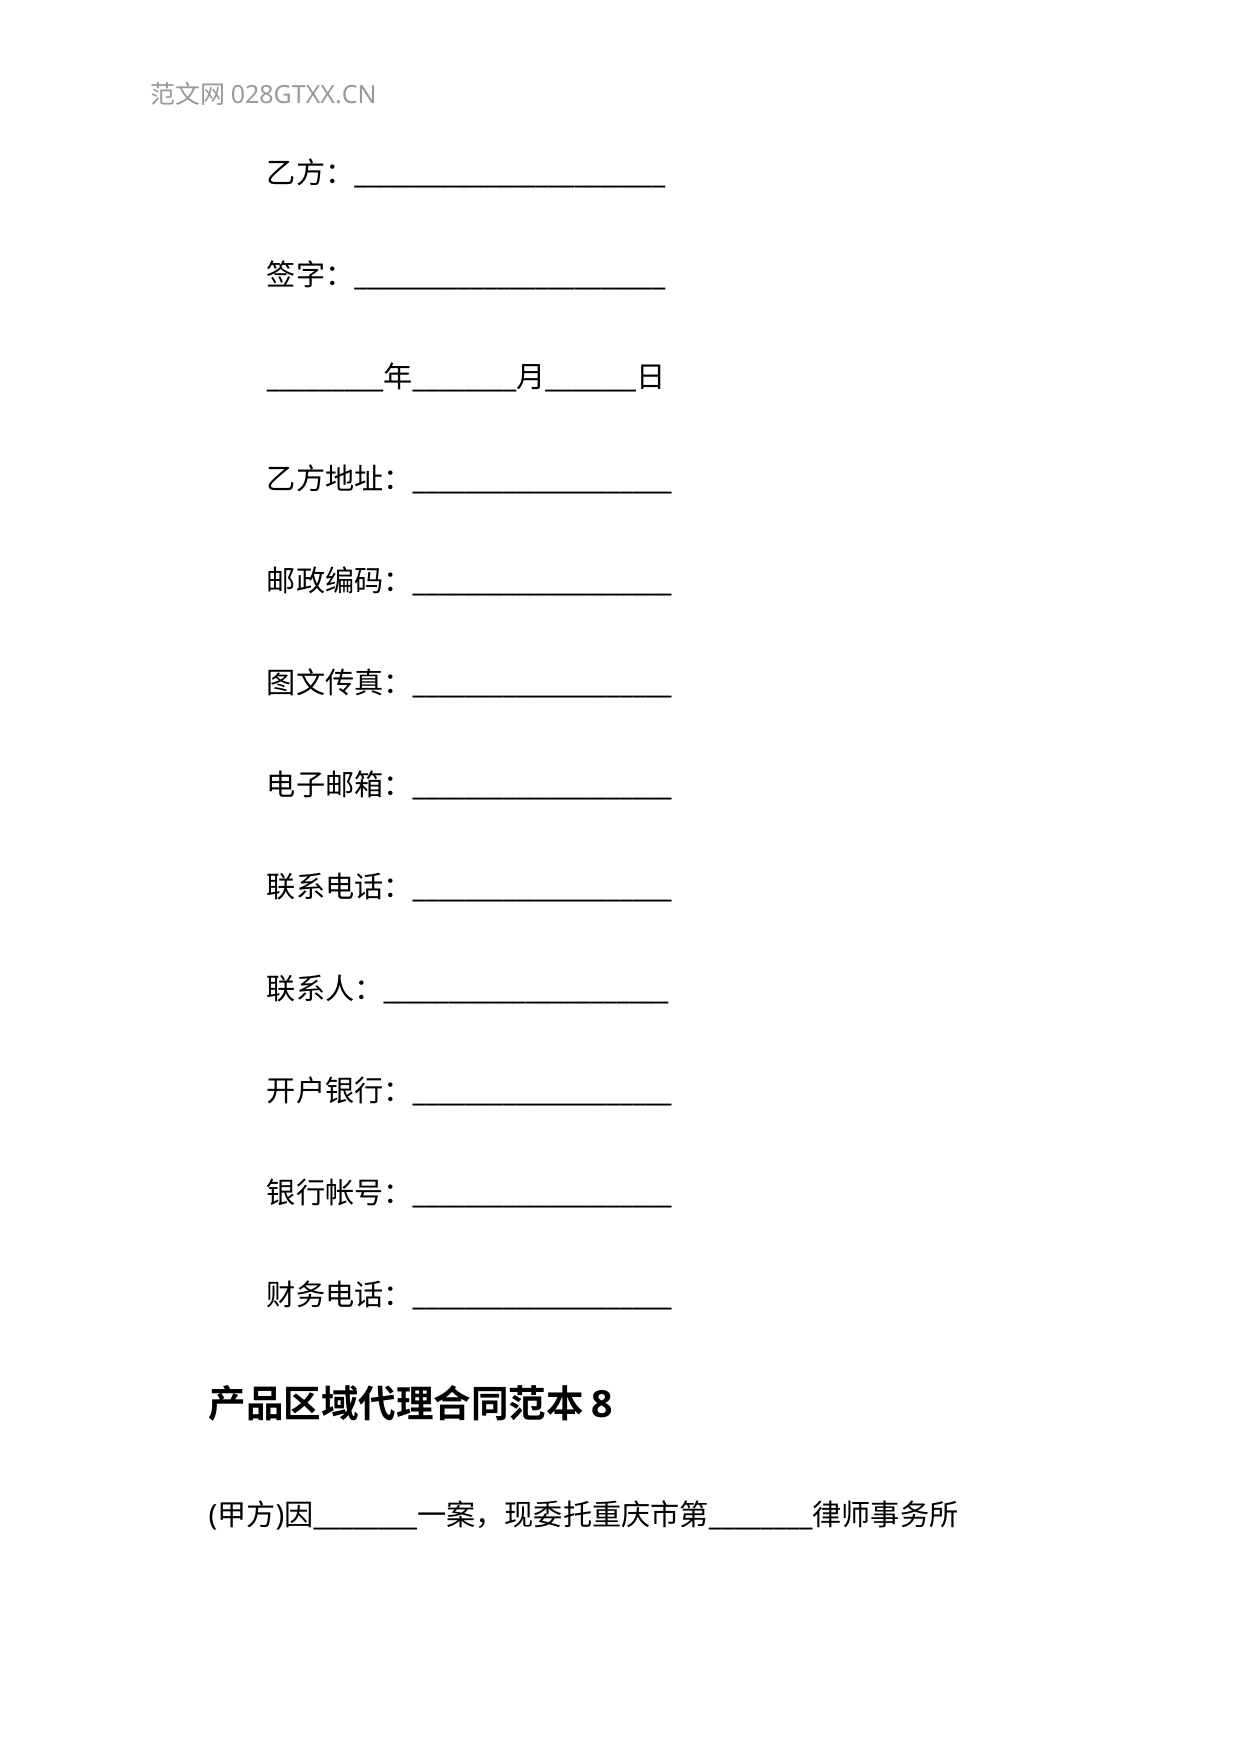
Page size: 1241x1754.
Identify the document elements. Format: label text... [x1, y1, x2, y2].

text 乙方：________________________ [150, 150, 1090, 192]
text 产品区域代理合同范本8 [150, 1374, 1090, 1428]
text 乙方地址：____________________ [150, 456, 1090, 498]
text (甲方)因________一案，现委托重庆市第________律师事务所 [150, 1491, 1090, 1534]
text 财务电话：____________________ [150, 1272, 1090, 1314]
text 签字：________________________ [150, 252, 1090, 294]
text 联系人：______________________ [150, 966, 1090, 1008]
text 图文传真：____________________ [150, 660, 1090, 702]
text 银行帐号：____________________ [150, 1170, 1090, 1212]
text 联系电话：____________________ [150, 864, 1090, 906]
text 开户银行：____________________ [150, 1068, 1090, 1110]
text _________年________月_______日 [150, 354, 1090, 396]
text 邮政编码：____________________ [150, 558, 1090, 600]
text 电子邮箱：____________________ [150, 762, 1090, 804]
